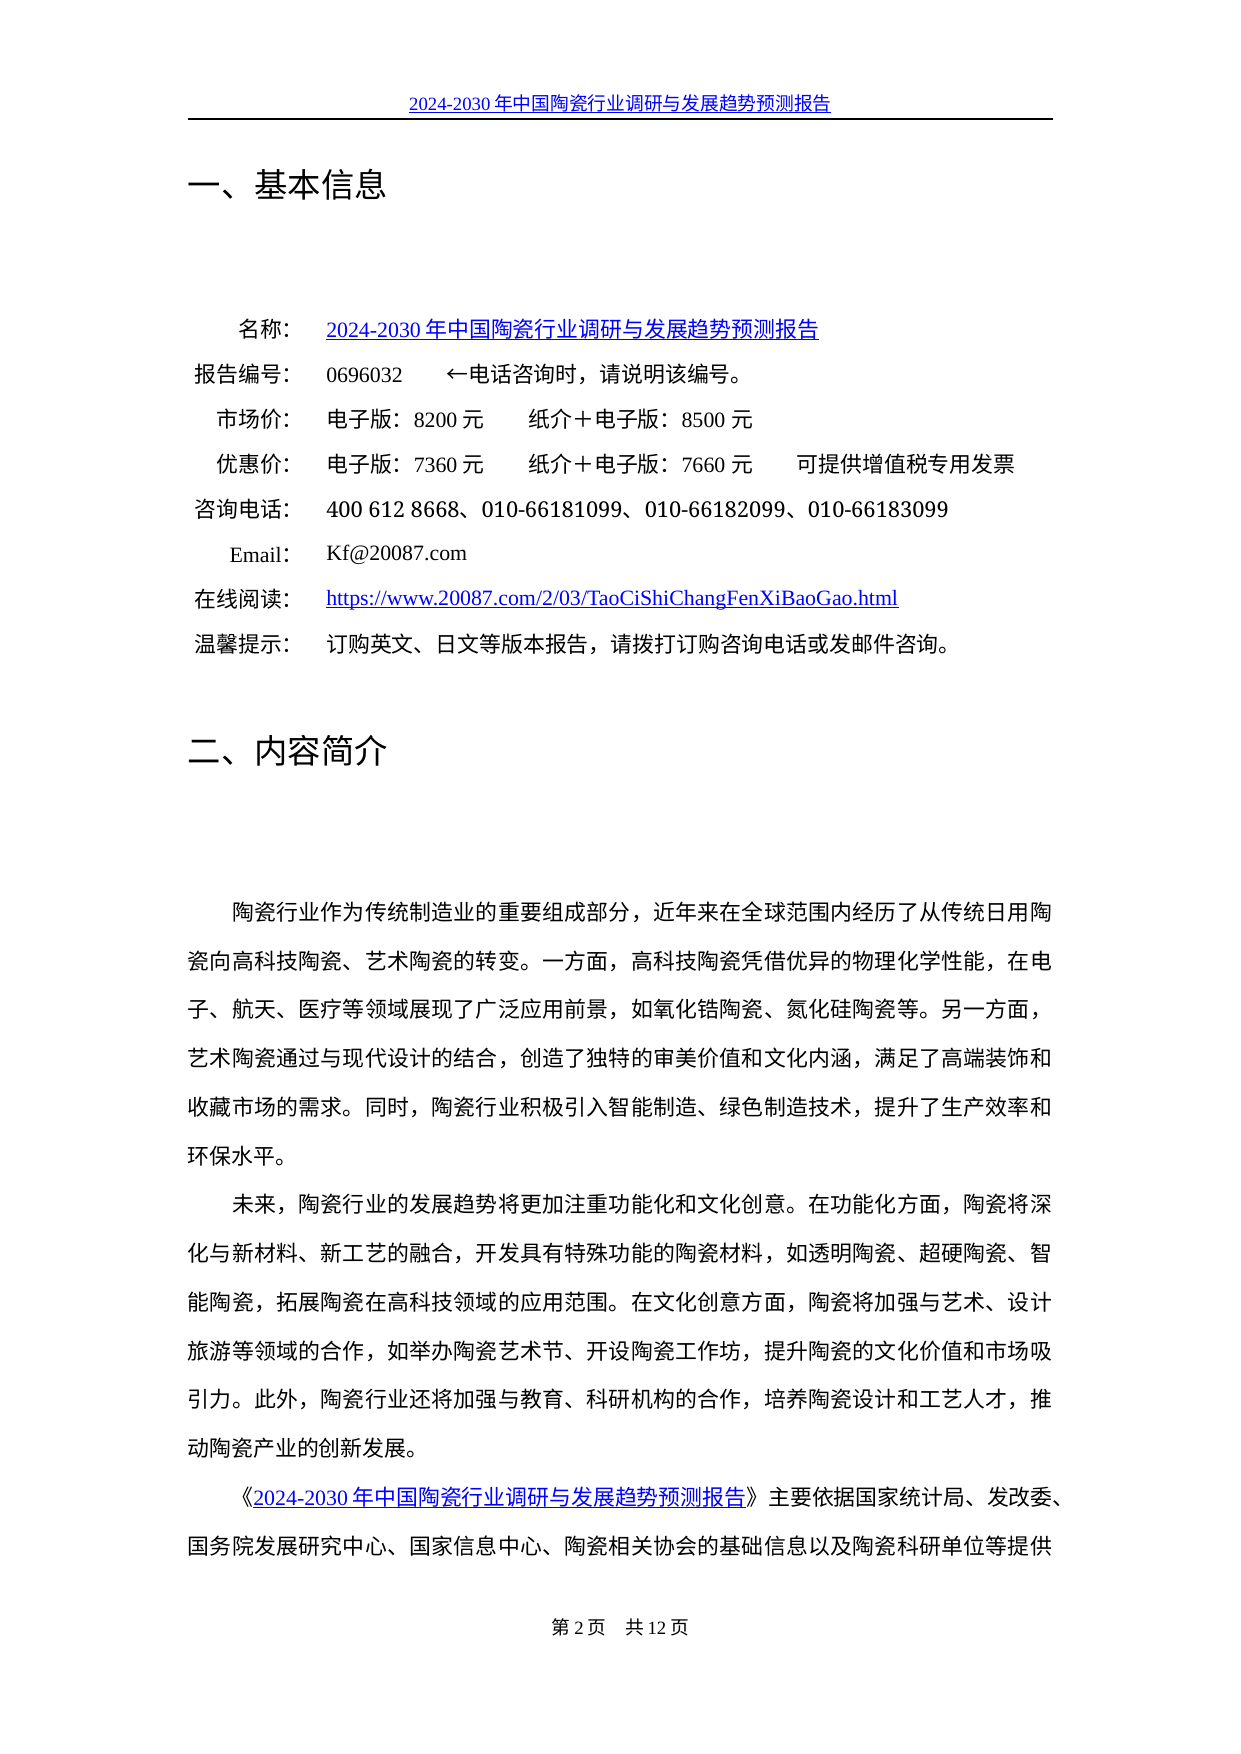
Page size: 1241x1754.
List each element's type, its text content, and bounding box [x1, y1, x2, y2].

table_cell 0696032 ←电话咨询时，请说明该编号。 [315, 357, 1073, 402]
title 二、内容简介 [187, 717, 1053, 782]
table_cell 电子版：8200 元 纸介＋电子版：8500 元 [315, 402, 1073, 447]
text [187, 894, 1053, 1561]
table_cell 订购英文、日文等版本报告，请拨打订购咨询电话或发邮件咨询。 [315, 627, 1073, 672]
table_cell Kf@20087.com [315, 537, 1073, 582]
table_cell 在线阅读： [167, 582, 315, 627]
table_cell 市场价： [167, 402, 315, 447]
table_header 名称： [167, 312, 315, 357]
table_cell 报告编号： [167, 357, 315, 402]
table_cell 咨询电话： [167, 492, 315, 537]
table_cell 电子版：7360 元 纸介＋电子版：7660 元 可提供增值税专用发票 [315, 447, 1073, 492]
table_cell [315, 582, 1073, 627]
table_header 2024-2030年中国陶瓷行业调研与发展趋势预测报告 [315, 312, 1073, 357]
table_cell 400 612 8668、010-66181099、010-66182099、010-66183099 [315, 492, 1073, 537]
table_cell 优惠价： [167, 447, 315, 492]
title 一、基本信息 [187, 150, 1053, 215]
table_cell Email： [167, 537, 315, 582]
table_cell 温馨提示： [167, 627, 315, 672]
